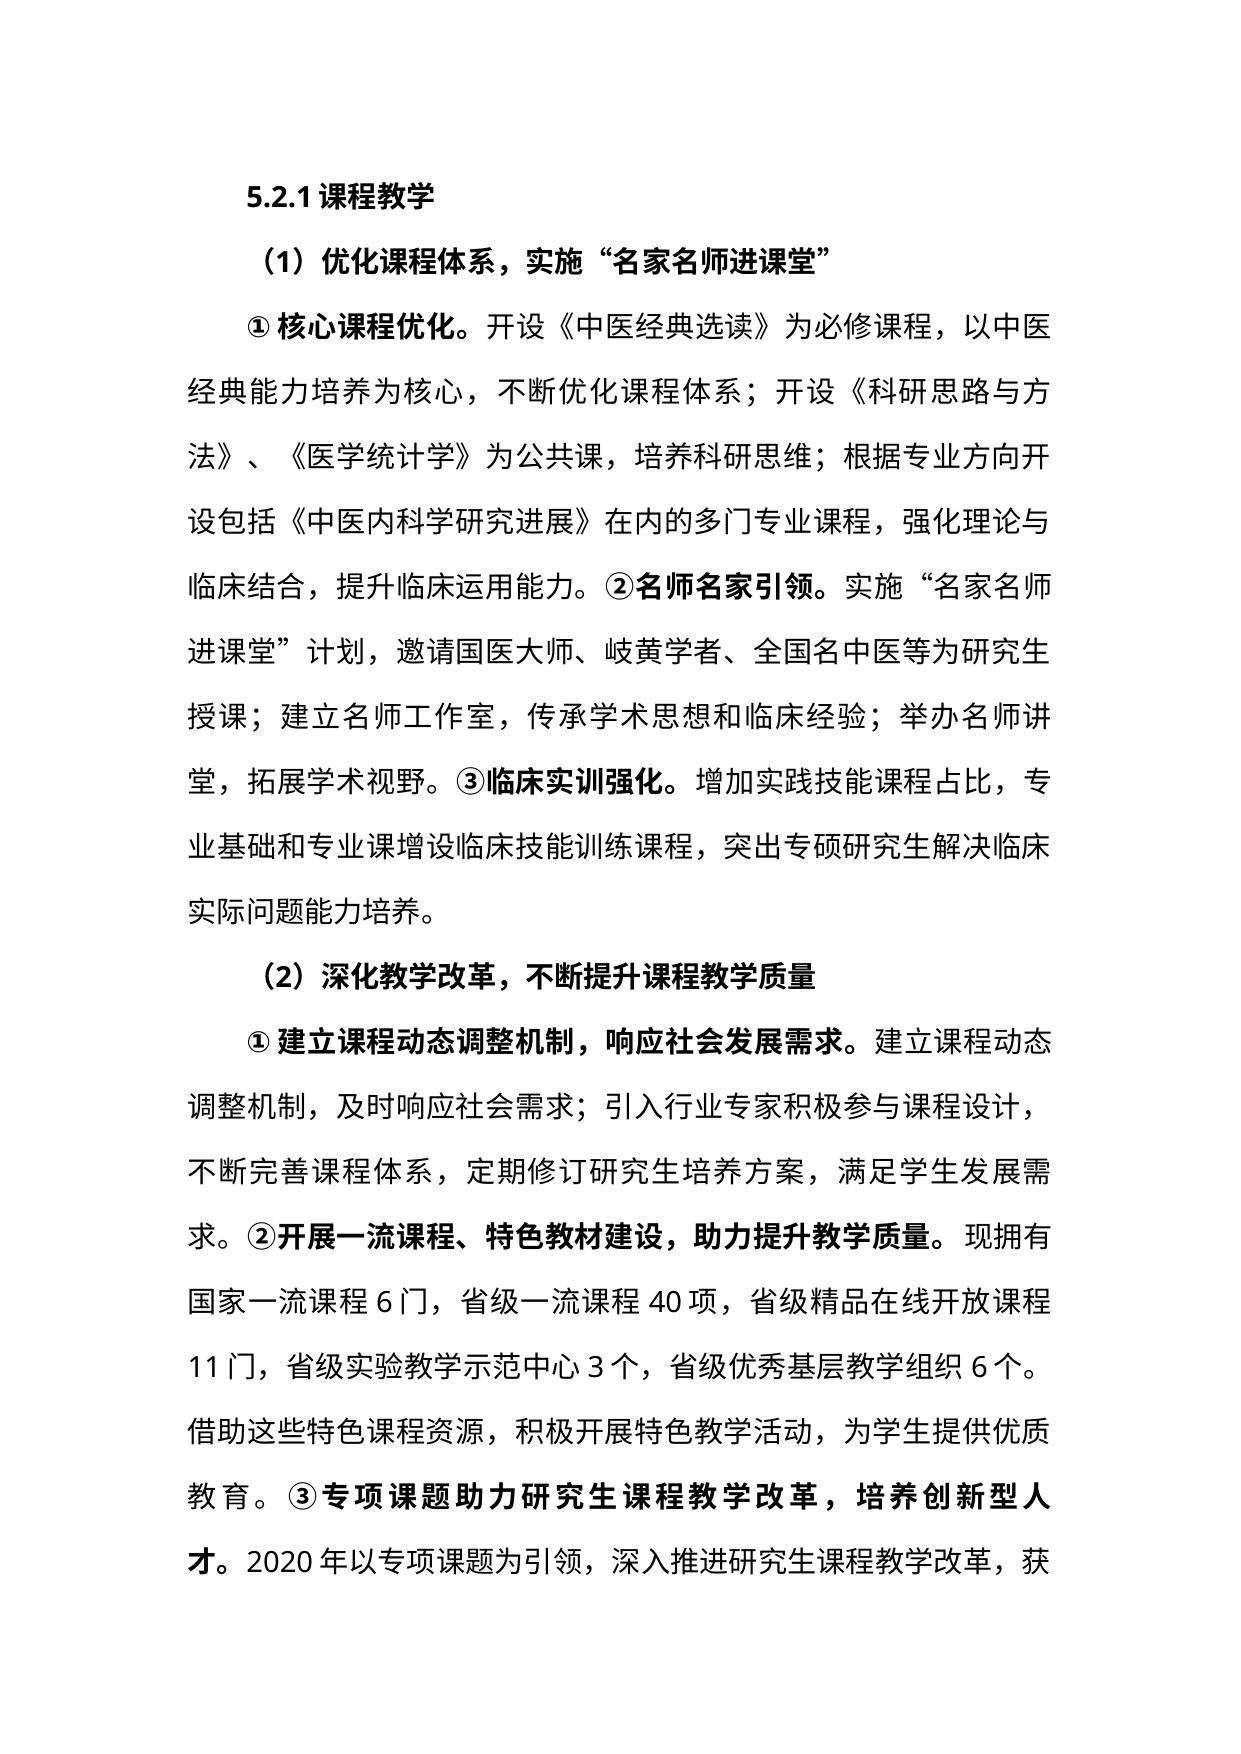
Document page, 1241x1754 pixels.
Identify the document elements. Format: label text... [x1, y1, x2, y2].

text （1）优化课程体系，实施“名家名师进课堂” [187, 227, 1053, 292]
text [187, 1007, 1053, 1592]
text ①核心课程优化。开设《中医经典选读》为必修课程，以中医经典能力培养为核心，不断优化课程体系；开设《科研思路与方法》、《医学统计学》为公共课，培养科研思维；根据专业方向开设包括《中医内科学研究进展》在内的多门专业课程，强化理论与临床结合，提升临床运用能力。②名师名家引领。实施“名家名师进课堂”计划，邀请国医大师、岐黄学者、全国名中医等为研究生授课；建立名师工作室，传承学术思想和临床经验；举办名师讲堂，拓展学术视野。③临床实训强化。增加实践技能课程占比，专业基础和专业课增设临床技能训练课程，突出专硕研究生解决临床实际问题能力培养。 [187, 292, 1053, 942]
text （2）深化教学改革，不断提升课程教学质量 [187, 942, 1053, 1007]
text 5.2.1课程教学 [187, 162, 1053, 227]
